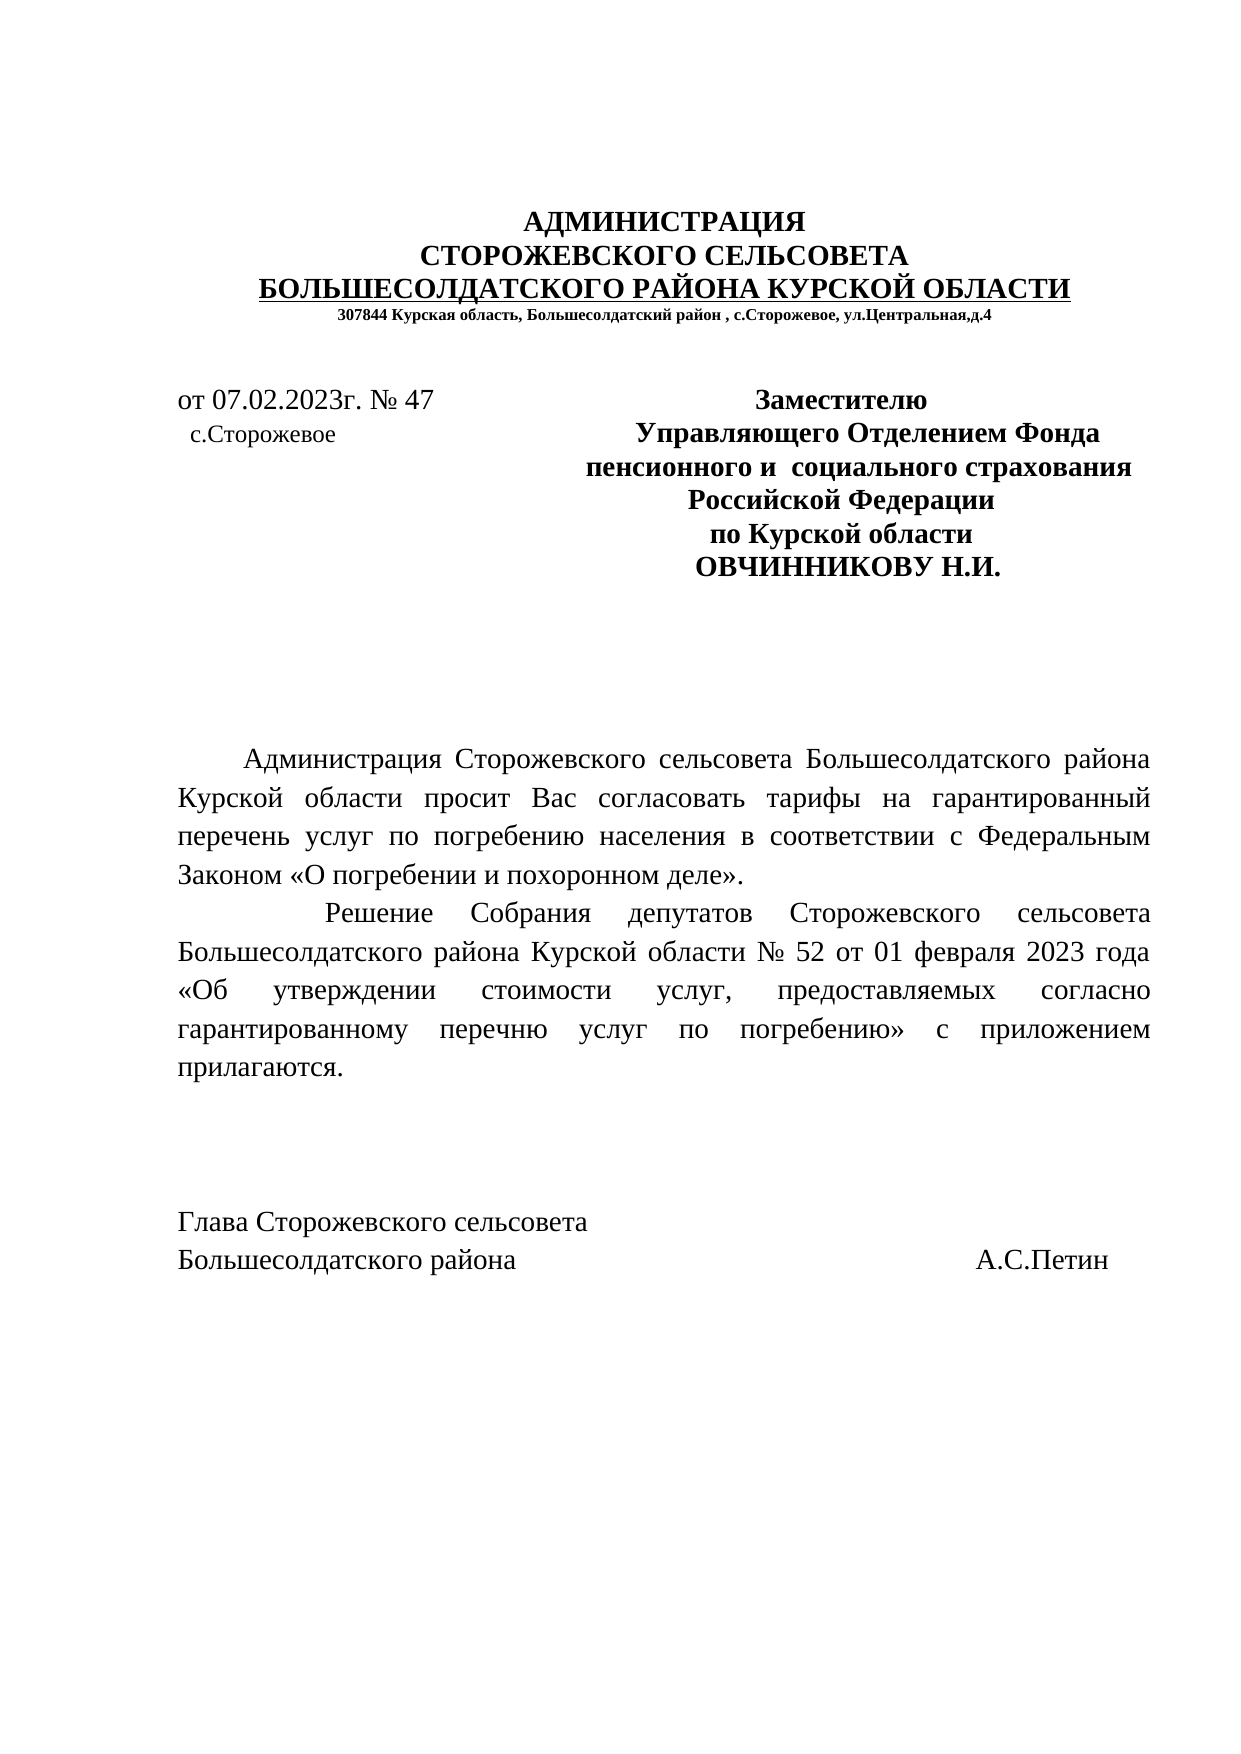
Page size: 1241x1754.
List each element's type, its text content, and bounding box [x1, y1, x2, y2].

text Российской Федерации [177, 482, 1152, 516]
text Глава Сторожевского сельсовета [177, 1204, 1152, 1237]
text от 07.02.2023г. № 47 Заместителю [177, 382, 1152, 415]
text Решение Собрания депутатов Сторожевского сельсовета Большесолдатского района Курской области № 52 от 01 февраля 2023 года «Об утверждении стоимости услуг, предоставляемых согласно гарантированному перечню услуг по погребению» с приложением прилагаются. [177, 895, 1152, 1083]
text Администрация Сторожевского сельсовета Большесолдатского района Курской области просит Вас согласовать тарифы на гарантированный перечень услуг по погребению населения в соответствии с Федеральным Законом «О погребении и похоронном деле». [177, 741, 1152, 890]
text ОВЧИННИКОВУ Н.И. [177, 549, 1152, 583]
text пенсионного и социального страхования [177, 449, 1152, 482]
text по Курской области [177, 516, 1152, 549]
text СТОРОЖЕВСКОГО СЕЛЬСОВЕТА [177, 238, 1152, 272]
text БОЛЬШЕСОЛДАТСКОГО РАЙОНА КУРСКОЙ ОБЛАСТИ [177, 272, 1152, 305]
text АДМИНИСТРАЦИЯ [177, 204, 1152, 238]
text Большесолдатского района А.С.Петин [177, 1242, 1152, 1276]
text 307844 Курская область, Большесолдатский район , с.Сторожевое, ул.Центральная,д.4 [177, 305, 1152, 324]
text с.Сторожевое Управляющего Отделением Фонда [177, 415, 1152, 449]
